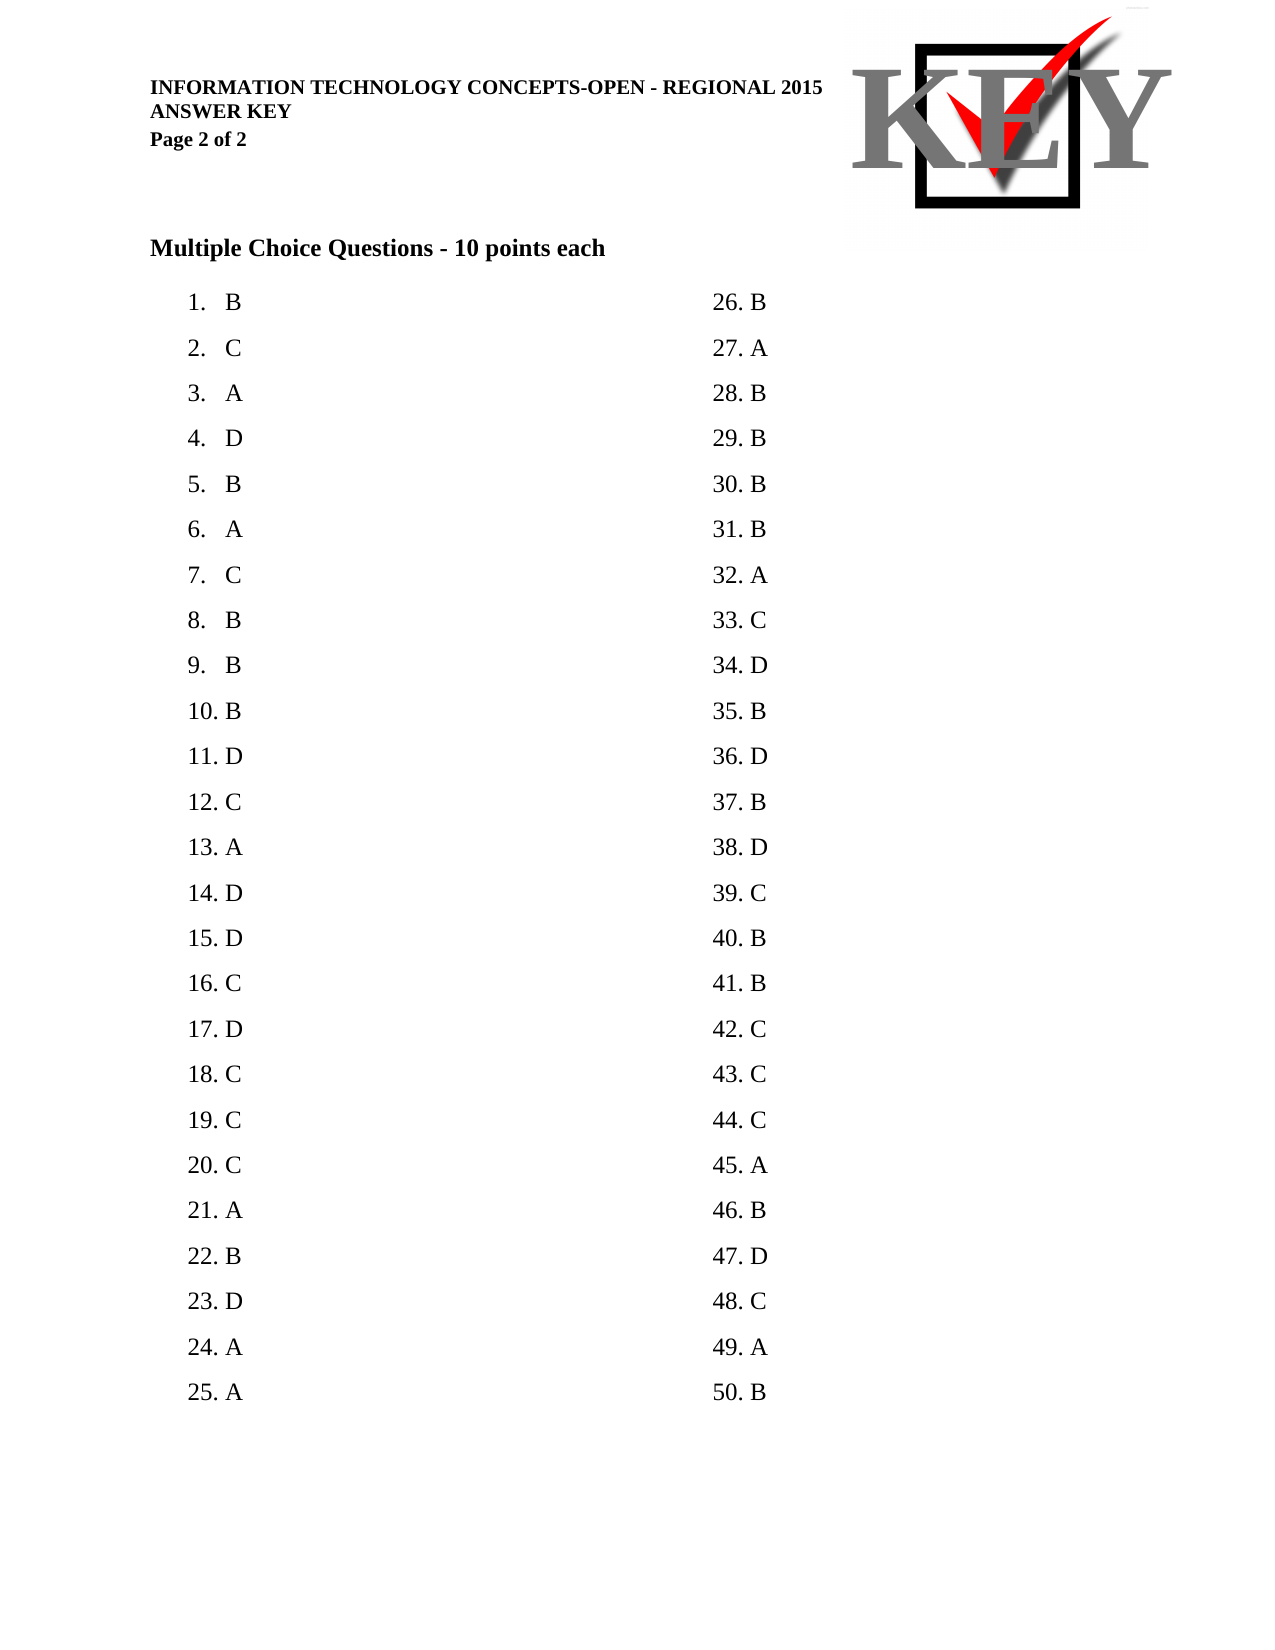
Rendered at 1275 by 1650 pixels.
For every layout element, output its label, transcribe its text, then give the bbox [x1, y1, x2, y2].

text Multiple Choice Questions - 10 points each [150, 233, 1125, 262]
list B [712, 968, 1125, 997]
list D [187, 741, 600, 770]
list A [187, 1377, 600, 1406]
list C [712, 1286, 1125, 1315]
list C [187, 968, 600, 997]
list C [187, 787, 600, 816]
list B [712, 378, 1125, 407]
list B [187, 696, 600, 725]
list C [712, 1014, 1125, 1043]
list C [187, 560, 600, 588]
list B [712, 423, 1125, 452]
list A [712, 333, 1125, 361]
list C [712, 878, 1125, 906]
list B [712, 696, 1125, 725]
list B [187, 469, 600, 498]
list C [187, 333, 600, 361]
list A [712, 1332, 1125, 1361]
list A [187, 832, 600, 861]
list D [187, 923, 600, 952]
list C [712, 1059, 1125, 1088]
list B [712, 787, 1125, 816]
list D [712, 832, 1125, 861]
list D [187, 1014, 600, 1043]
list D [712, 1241, 1125, 1270]
list C [187, 1150, 600, 1179]
list B [187, 287, 600, 316]
list A [712, 1150, 1125, 1179]
list C [712, 605, 1125, 634]
list B [187, 605, 600, 634]
list B [712, 514, 1125, 543]
list B [712, 923, 1125, 952]
list D [712, 651, 1125, 679]
picture [843, 6, 1150, 251]
list C [187, 1105, 600, 1133]
list D [187, 1286, 600, 1315]
list D [712, 741, 1125, 770]
list A [187, 378, 600, 407]
list B [712, 287, 1125, 316]
list A [712, 560, 1125, 588]
list D [187, 878, 600, 906]
list C [712, 1105, 1125, 1133]
list D [187, 423, 600, 452]
list B [712, 1196, 1125, 1224]
list A [187, 514, 600, 543]
list B [187, 1241, 600, 1270]
list A [187, 1196, 600, 1224]
list B [712, 1377, 1125, 1406]
list B [187, 651, 600, 679]
list C [187, 1059, 600, 1088]
list B [712, 469, 1125, 498]
list A [187, 1332, 600, 1361]
